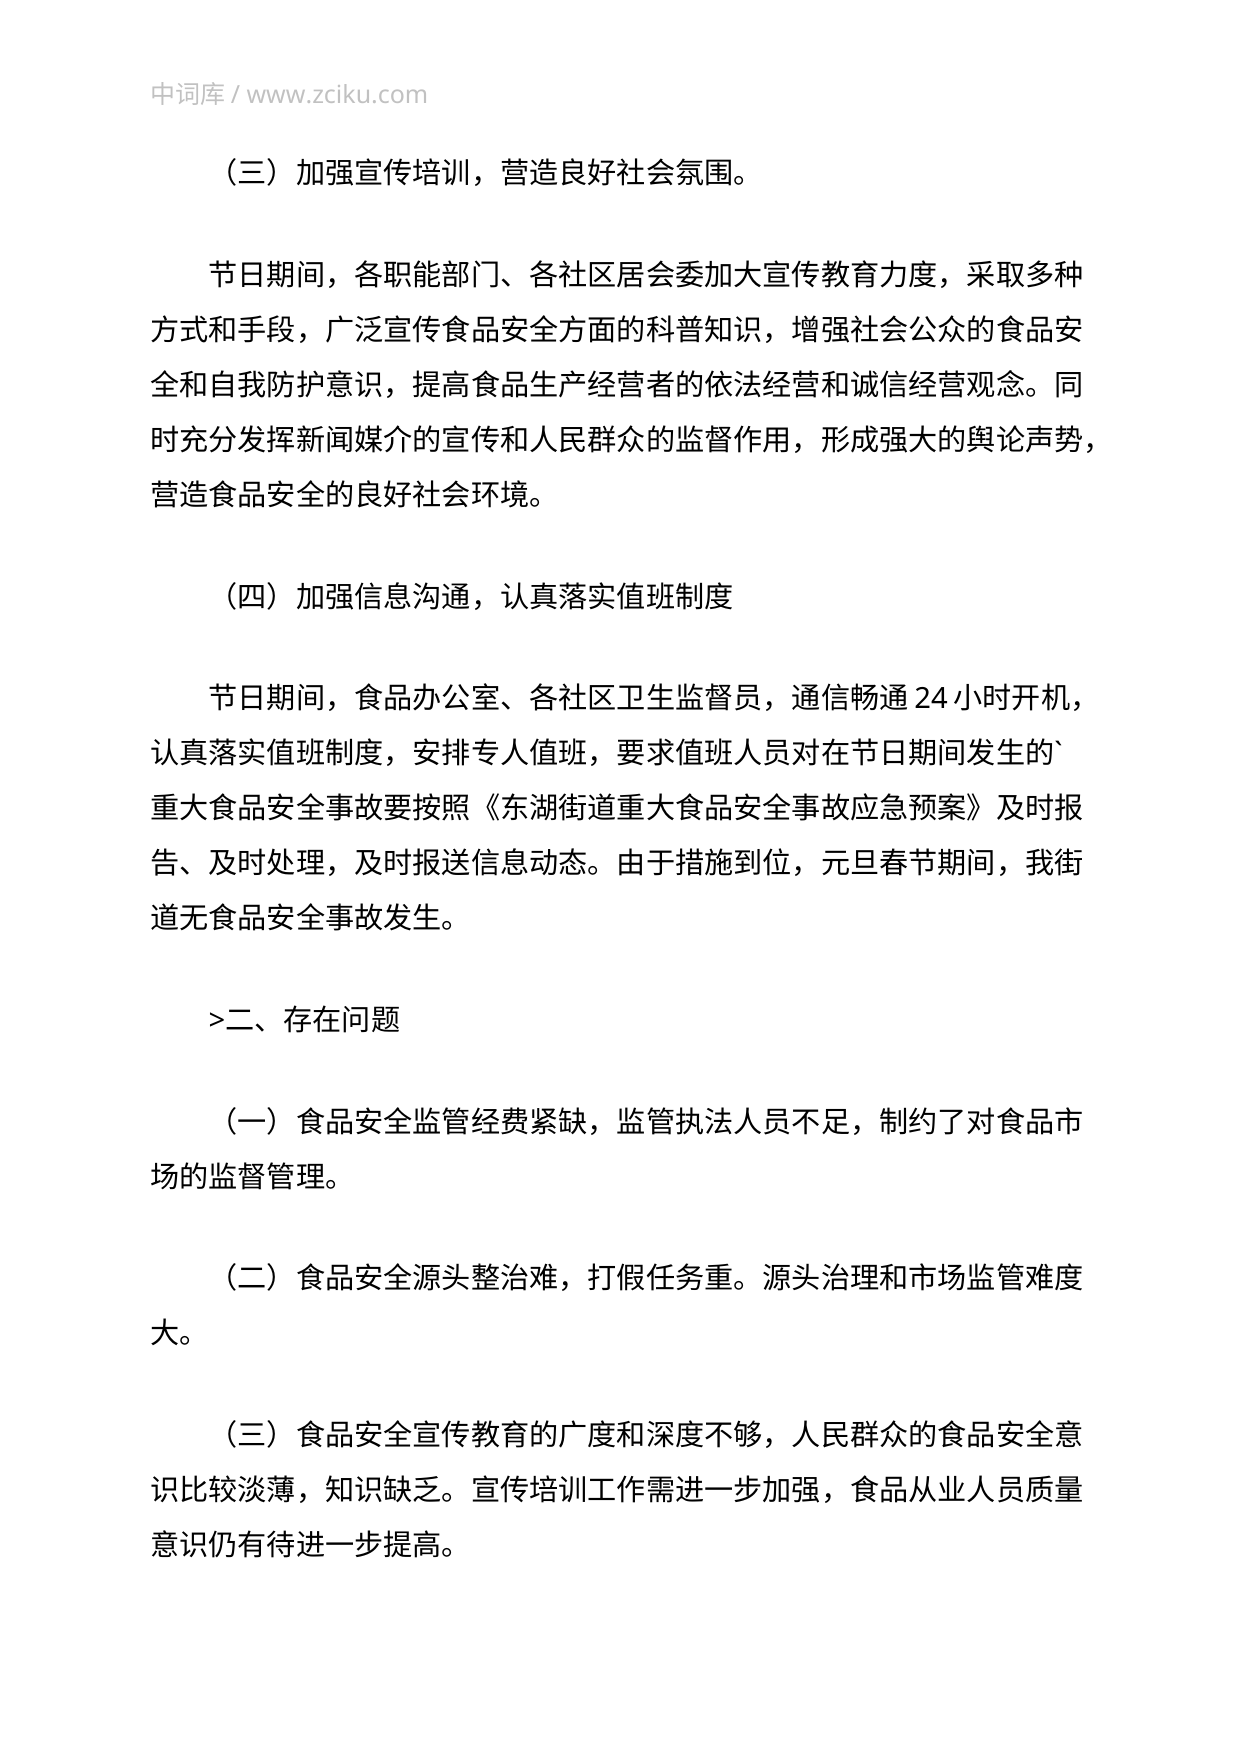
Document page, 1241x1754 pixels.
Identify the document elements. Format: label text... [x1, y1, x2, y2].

text （二）食品安全源头整治难，打假任务重。源头治理和市场监管难度大。 [150, 1255, 1090, 1352]
text （四）加强信息沟通，认真落实值班制度 [150, 573, 1090, 615]
text （一）食品安全监管经费紧缺，监管执法人员不足，制约了对食品市场的监督管理。 [150, 1098, 1090, 1196]
text （三）食品安全宣传教育的广度和深度不够，人民群众的食品安全意识比较淡薄，知识缺乏。宣传培训工作需进一步加强，食品从业人员质量意识仍有待进一步提高。 [150, 1412, 1090, 1564]
text 节日期间，各职能部门、各社区居会委加大宣传教育力度，采取多种方式和手段，广泛宣传食品安全方面的科普知识，增强社会公众的食品安全和自我防护意识，提高食品生产经营者的依法经营和诚信经营观念。同时充分发挥新闻媒介的宣传和人民群众的监督作用，形成强大的舆论声势，营造食品安全的良好社会环境。 [150, 252, 1090, 514]
text >二、存在问题 [150, 996, 1090, 1039]
text 节日期间，食品办公室、各社区卫生监督员，通信畅通24小时开机，认真落实值班制度，安排专人值班，要求值班人员对在节日期间发生的`重大食品安全事故要按照《东湖街道重大食品安全事故应急预案》及时报告、及时处理，及时报送信息动态。由于措施到位，元旦春节期间，我街道无食品安全事故发生。 [150, 675, 1090, 937]
text （三）加强宣传培训，营造良好社会氛围。 [150, 150, 1090, 192]
